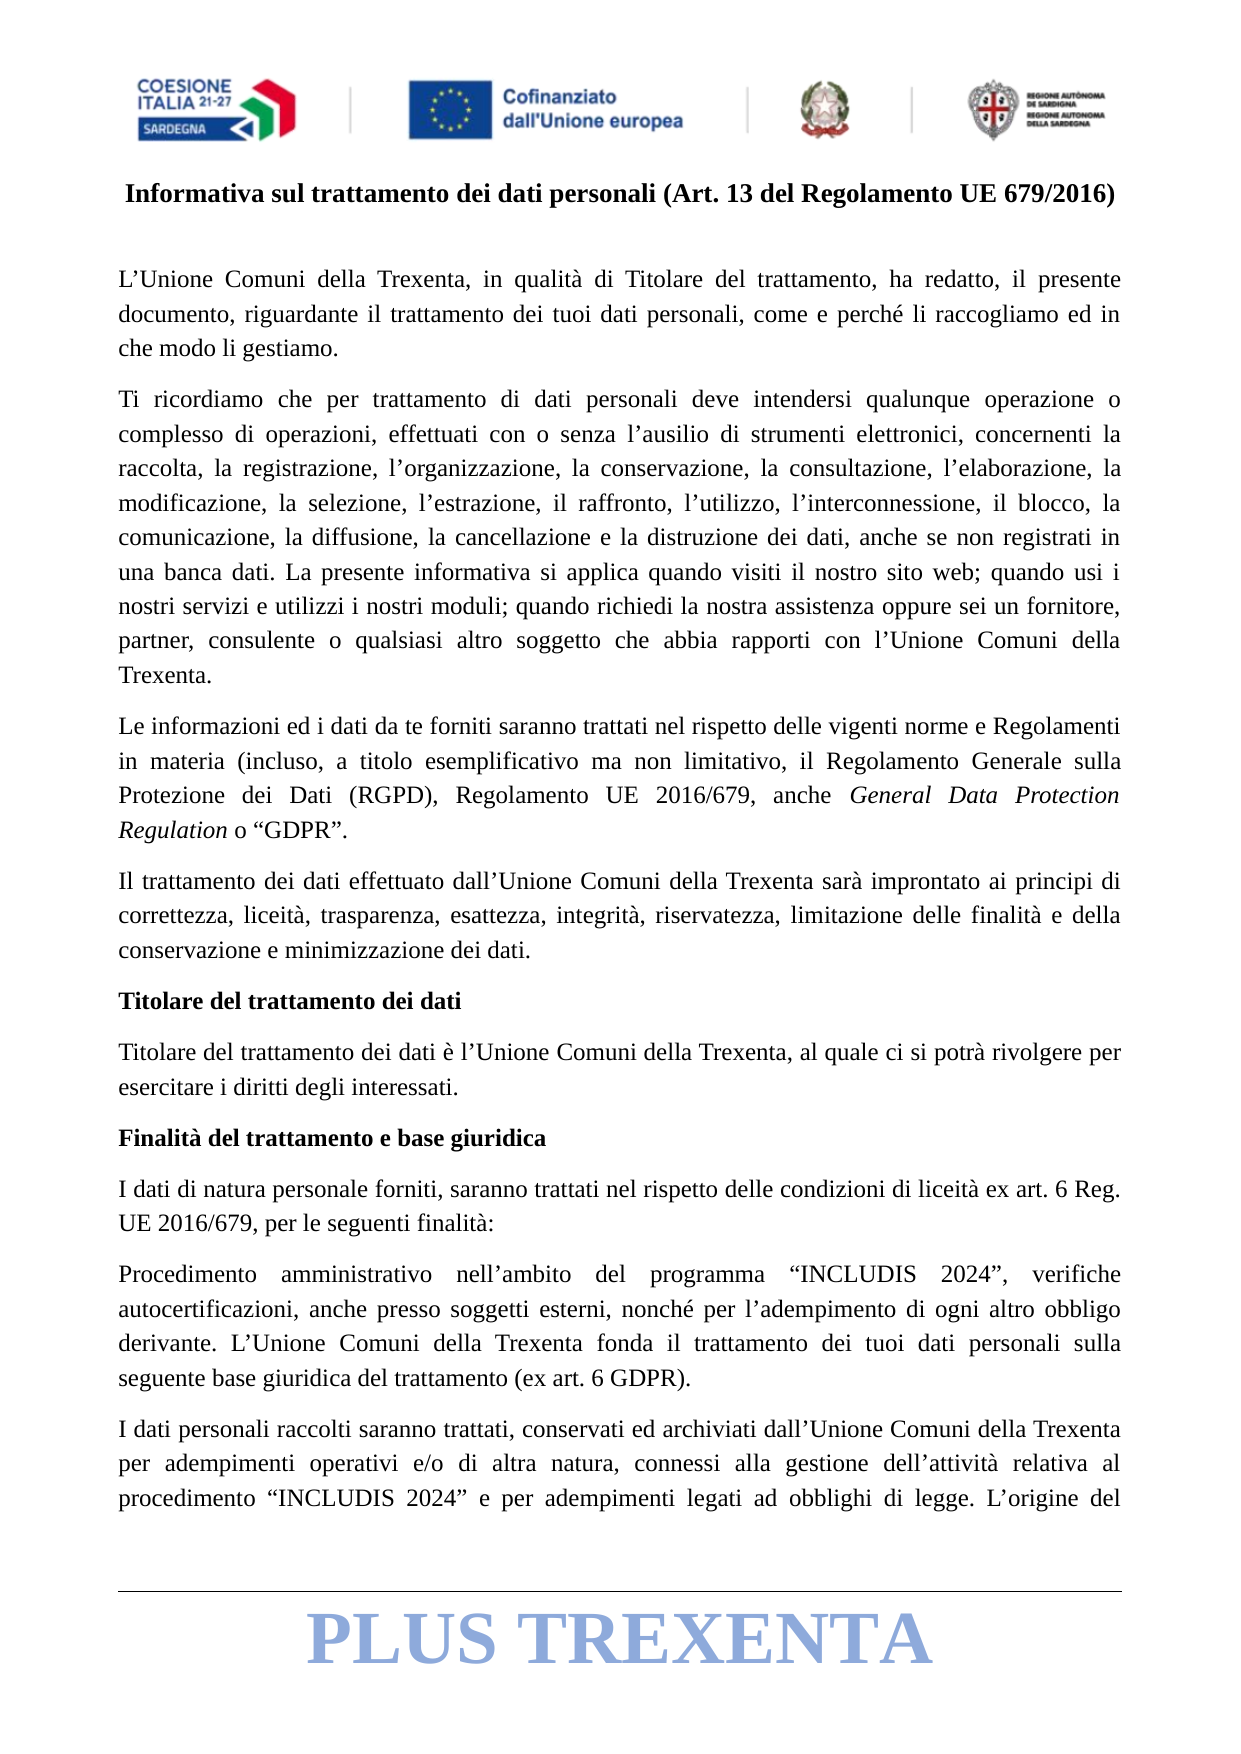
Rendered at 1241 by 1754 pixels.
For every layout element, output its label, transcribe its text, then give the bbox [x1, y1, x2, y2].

text Le informazioni ed i dati da te forniti saranno trattati nel rispetto delle vigenti norme e Regolamenti in materia (incluso, a titolo esemplificativo ma non limitativo, il Regolamento Generale sulla Protezione dei Dati (RGPD), Regolamento UE 2016/679, anche General Data Protection Regulation o “GDPR”. [118, 711, 1122, 843]
text Ti ricordiamo che per trattamento di dati personali deve intendersi qualunque operazione o complesso di operazioni, effettuati con o senza l’ausilio di strumenti elettronici, concernenti la raccolta, la registrazione, l’organizzazione, la conservazione, la consultazione, l’elaborazione, la modificazione, la selezione, l’estrazione, il raffronto, l’utilizzo, l’interconnessione, il blocco, la comunicazione, la diffusione, la cancellazione e la distruzione dei dati, anche se non registrati in una banca dati. La presente informativa si applica quando visiti il nostro sito web; quando usi i nostri servizi e utilizzi i nostri moduli; quando richiedi la nostra assistenza oppure sei un fornitore, partner, consulente o qualsiasi altro soggetto che abbia rapporti con l’Unione Comuni della Trexenta. [118, 384, 1122, 689]
text Informativa sul trattamento dei dati personali (Art. 13 del Regolamento UE 679/2016) [118, 177, 1122, 208]
text Titolare del trattamento dei dati è l’Unione Comuni della Trexenta, al quale ci si potrà rivolgere per esercitare i diritti degli interessati. [118, 1037, 1122, 1100]
text Procedimento amministrativo nell’ambito del programma “INCLUDIS 2024”, verifiche autocertificazioni, anche presso soggetti esterni, nonché per l’adempimento di ogni altro obbligo derivante. L’Unione Comuni della Trexenta fonda il trattamento dei tuoi dati personali sulla seguente base giuridica del trattamento (ex art. 6 GDPR). [118, 1259, 1122, 1392]
text L’Unione Comuni della Trexenta, in qualità di Titolare del trattamento, ha redatto, il presente documento, riguardante il trattamento dei tuoi dati personali, come e perché li raccogliamo ed in che modo li gestiamo. [118, 264, 1122, 362]
text Il trattamento dei dati effettuato dall’Unione Comuni della Trexenta sarà improntato ai principi di correttezza, liceità, trasparenza, esattezza, integrità, riservatezza, limitazione delle finalità e della conservazione e minimizzazione dei dati. [118, 866, 1122, 963]
picture [118, 62, 1123, 167]
text Finalità del trattamento e base giuridica [118, 1123, 1122, 1151]
text I dati di natura personale forniti, saranno trattati nel rispetto delle condizioni di liceità ex art. 6 Reg. UE 2016/679, per le seguenti finalità: [118, 1174, 1122, 1237]
text Titolare del trattamento dei dati [118, 986, 1122, 1015]
